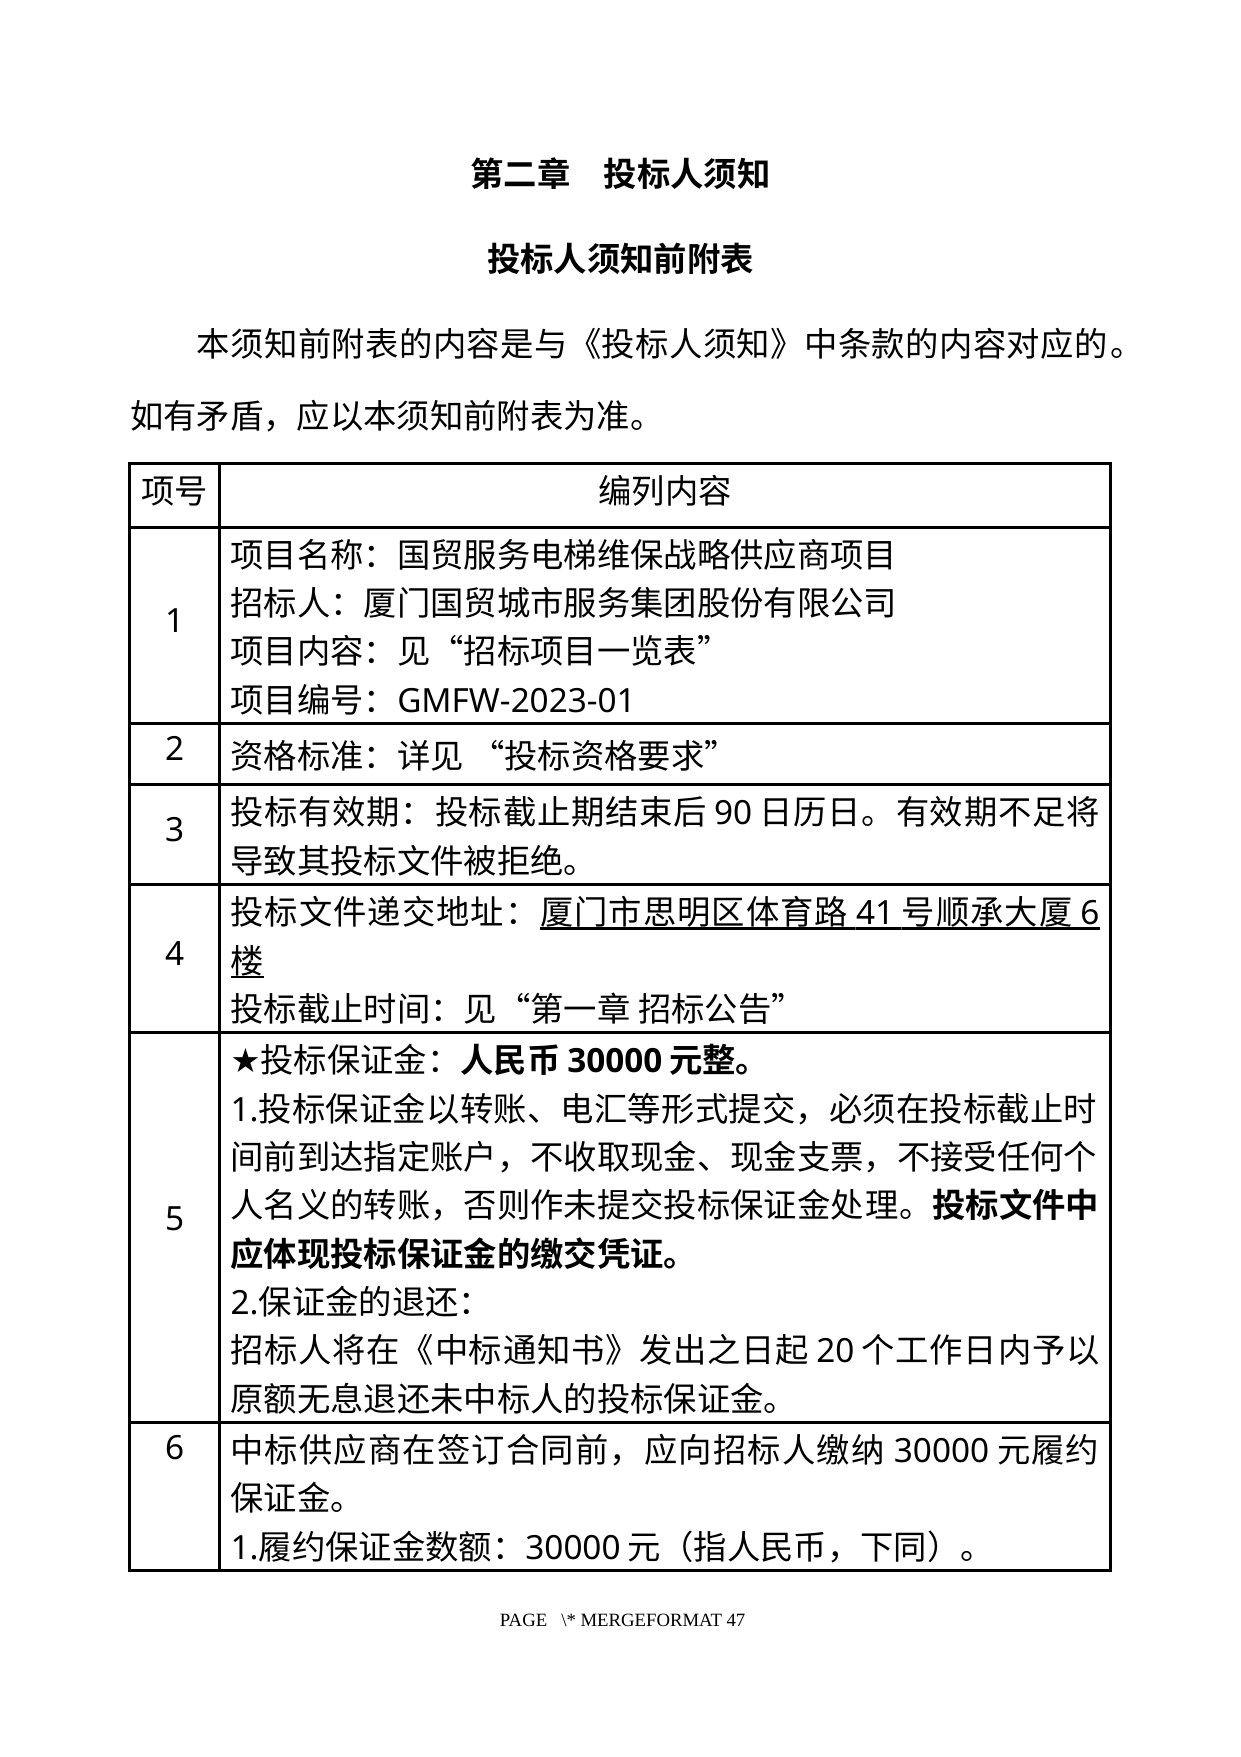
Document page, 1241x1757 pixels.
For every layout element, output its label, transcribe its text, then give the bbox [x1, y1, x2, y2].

table_cell 2 [131, 725, 218, 783]
table_cell 1 [131, 529, 218, 722]
table_cell 投标文件递交地址：厦门市思明区体育路41号顺承大厦6楼 投标截止时间：见“第一章 招标公告” [221, 886, 1109, 1031]
table_header 项号 [131, 465, 218, 526]
subtitle 第二章 投标人须知 [130, 148, 1110, 196]
text 本须知前附表的内容是与《投标人须知》中条款的内容对应的。如有矛盾，应以本须知前附表为准。 [130, 317, 1110, 438]
table_cell 投标有效期：投标截止期结束后90日历日。有效期不足将导致其投标文件被拒绝。 [221, 786, 1109, 883]
table_cell 资格标准：详见 “投标资格要求” [221, 725, 1109, 783]
table_cell 项目名称：国贸服务电梯维保战略供应商项目 招标人：厦门国贸城市服务集团股份有限公司 项目内容：见“招标项目一览表” 项目编号：GMFW-2023-01 [221, 529, 1109, 722]
table_cell 4 [131, 886, 218, 1031]
table_cell 3 [131, 786, 218, 883]
table_cell 5 [131, 1034, 218, 1421]
table_cell 6 [131, 1424, 218, 1569]
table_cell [221, 1424, 1109, 1569]
table_cell ★投标保证金：人民币30000元整。 1.投标保证金以转账、电汇等形式提交，必须在投标截止时间前到达指定账户，不收取现金、现金支票，不接受任何个人名义的转账，否则作未提交投标保证金处理。投标文件中应体现投标保证金的缴交凭证。 2.保证金的退还： 招标人将在《中标通知书》发出之日起20个工作日内予以原额无息退还未中标人的投标保证金。 [221, 1034, 1109, 1421]
table_header 编列内容 [221, 465, 1109, 526]
subtitle 投标人须知前附表 [130, 232, 1110, 281]
